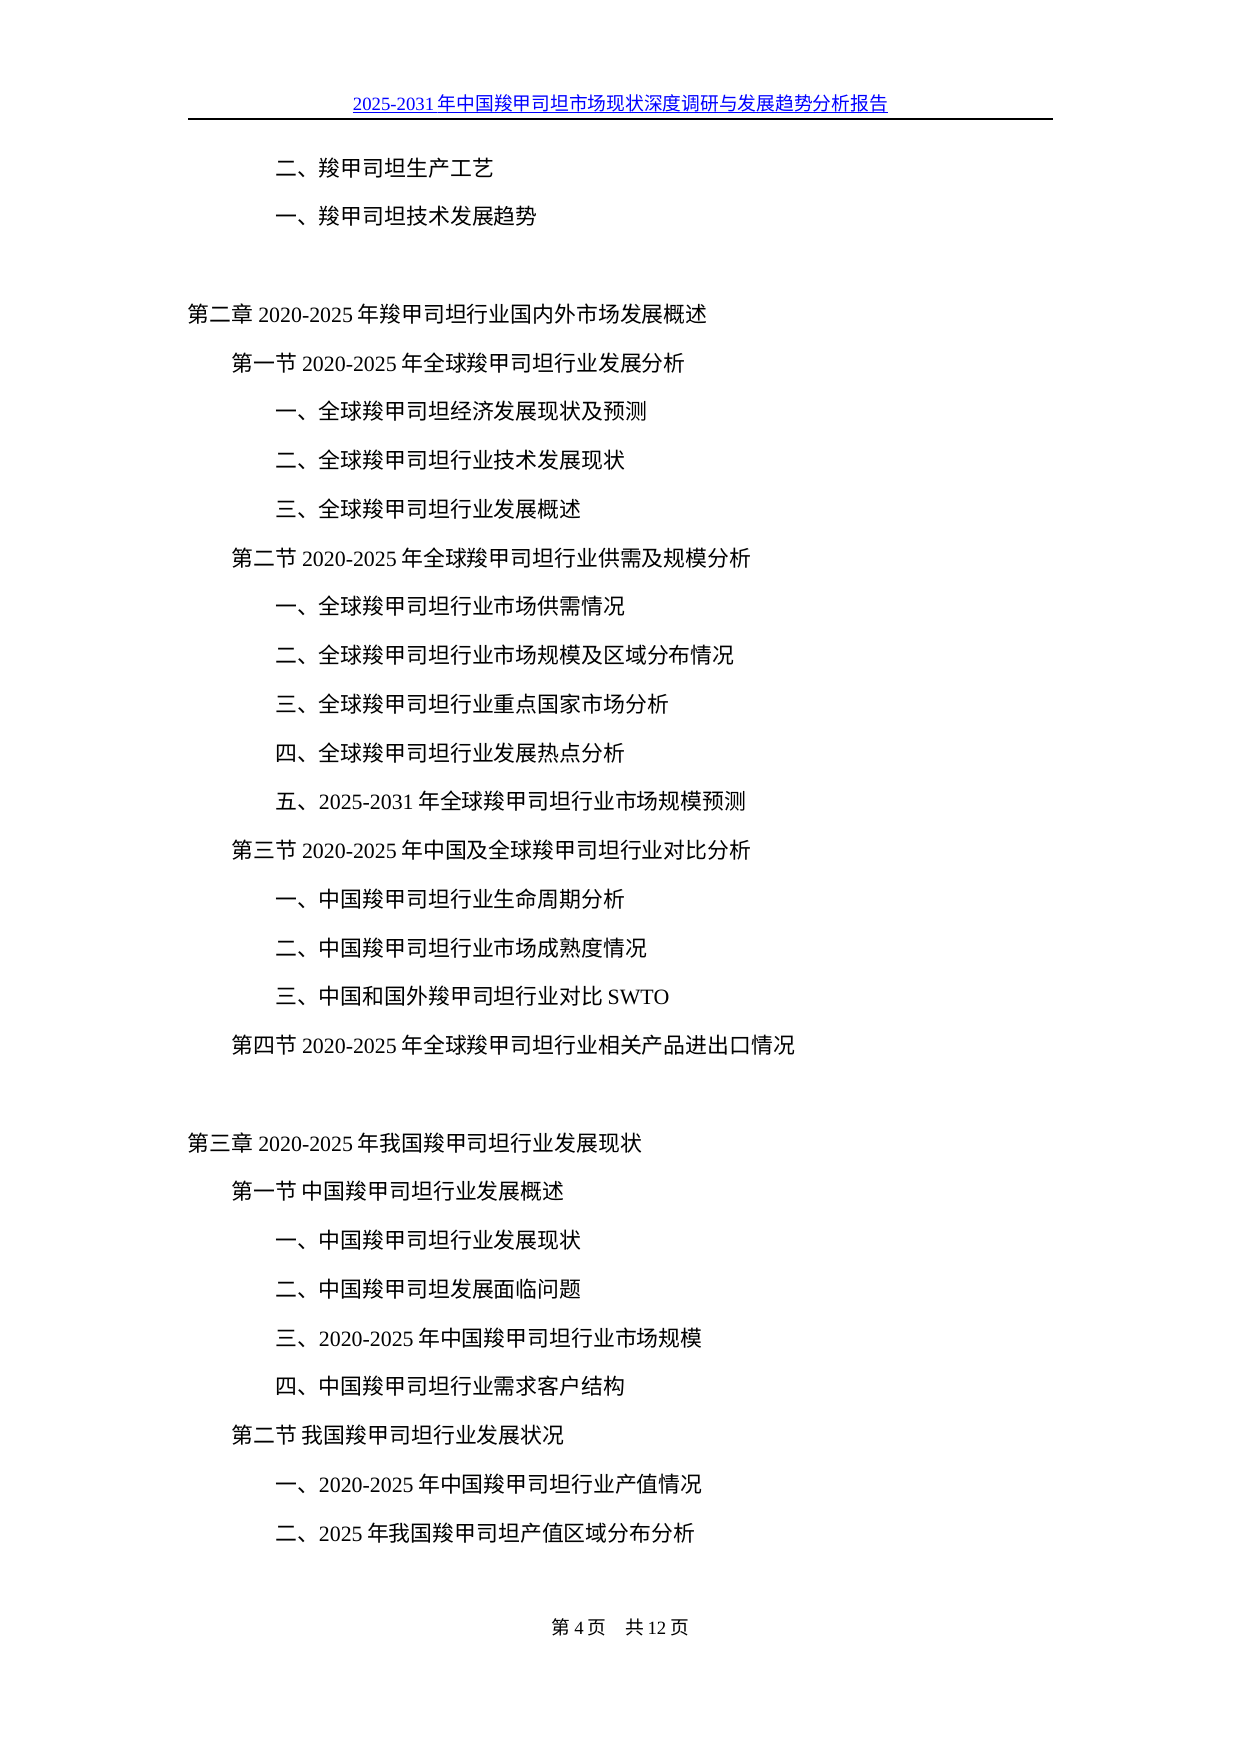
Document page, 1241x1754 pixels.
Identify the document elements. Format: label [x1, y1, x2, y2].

text [187, 150, 1053, 1548]
